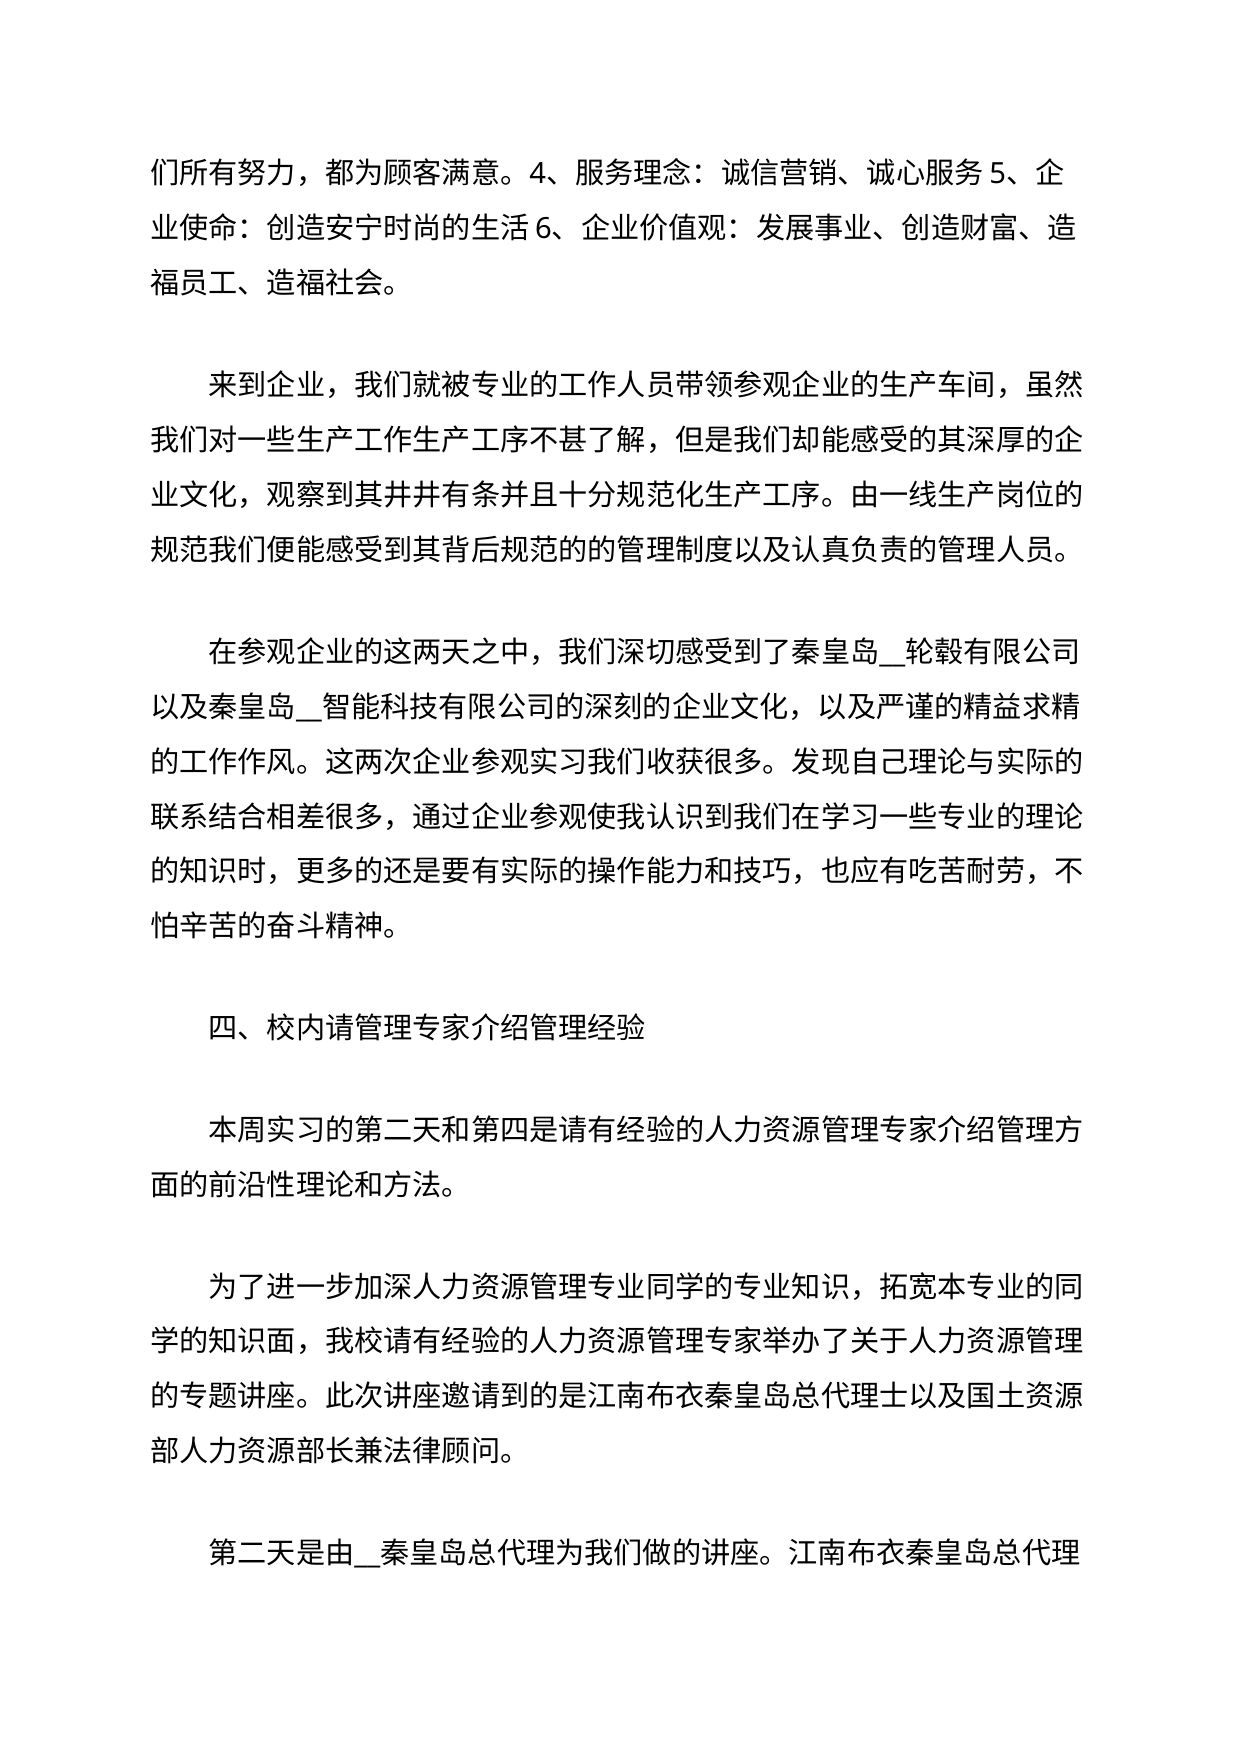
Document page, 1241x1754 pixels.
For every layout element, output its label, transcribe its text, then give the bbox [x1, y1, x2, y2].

text 来到企业，我们就被专业的工作人员带领参观企业的生产车间，虽然我们对一些生产工作生产工序不甚了解，但是我们却能感受的其深厚的企业文化，观察到其井井有条并且十分规范化生产工序。由一线生产岗位的规范我们便能感受到其背后规范的的管理制度以及认真负责的管理人员。 [150, 362, 1090, 569]
text 本周实习的第二天和第四是请有经验的人力资源管理专家介绍管理方面的前沿性理论和方法。 [150, 1106, 1090, 1204]
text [150, 1529, 1090, 1572]
text 在参观企业的这两天之中，我们深切感受到了秦皇岛__轮毂有限公司以及秦皇岛__智能科技有限公司的深刻的企业文化，以及严谨的精益求精的工作作风。这两次企业参观实习我们收获很多。发现自己理论与实际的联系结合相差很多，通过企业参观使我认识到我们在学习一些专业的理论的知识时，更多的还是要有实际的操作能力和技巧，也应有吃苦耐劳，不怕辛苦的奋斗精神。 [150, 628, 1090, 945]
text 四、校内请管理专家介绍管理经验 [150, 1005, 1090, 1047]
text 为了进一步加深人力资源管理专业同学的专业知识，拓宽本专业的同学的知识面，我校请有经验的人力资源管理专家举办了关于人力资源管理的专题讲座。此次讲座邀请到的是江南布衣秦皇岛总代理士以及国土资源部人力资源部长兼法律顾问。 [150, 1263, 1090, 1470]
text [150, 150, 1090, 302]
